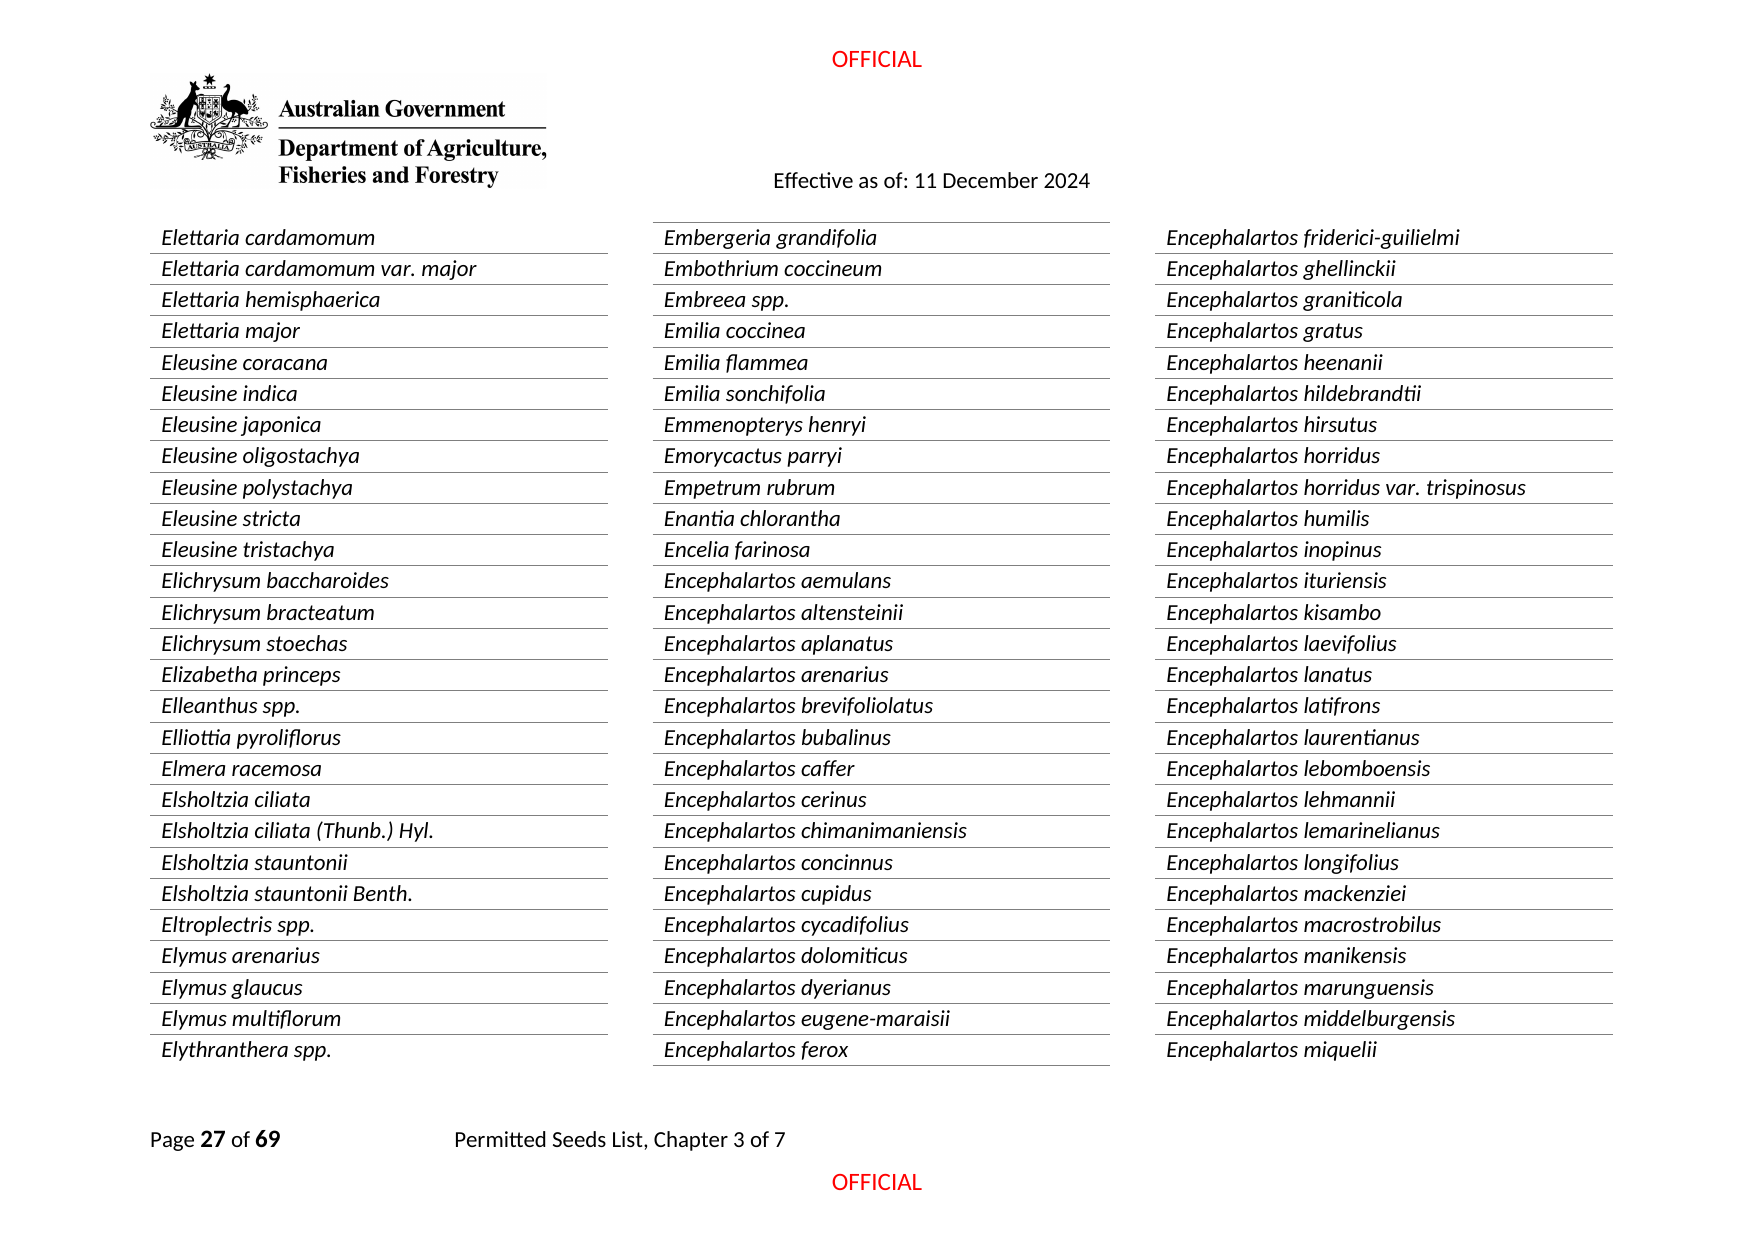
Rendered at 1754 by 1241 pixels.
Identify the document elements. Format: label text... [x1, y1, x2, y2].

table_cell Encephalartos caffer [653, 754, 1110, 784]
table_cell Elsholtzia ciliata [150, 785, 608, 815]
table_cell Eleusine stricta [150, 504, 608, 534]
table_cell Elmera racemosa [150, 754, 608, 784]
table_cell Eleusine oligostachya [150, 441, 608, 472]
table_cell Encephalartos graniticola [1155, 285, 1613, 315]
table_cell Elizabetha princeps [150, 660, 608, 690]
table_cell Emmenopterys henryi [653, 410, 1110, 440]
table_cell Encephalartos hirsutus [1155, 410, 1613, 440]
table_cell Encephalartos hildebrandtii [1155, 379, 1613, 409]
table_cell Eleusine japonica [150, 410, 608, 440]
table_cell Elleanthus spp. [150, 691, 608, 722]
table_cell Encephalartos inopinus [1155, 535, 1613, 565]
table_cell Encephalartos lemarinelianus [1155, 816, 1613, 847]
table_cell Elymus multiflorum [150, 1004, 608, 1034]
table_cell Encephalartos arenarius [653, 660, 1110, 690]
table_cell Encephalartos marunguensis [1155, 973, 1613, 1003]
table_cell Elettaria hemisphaerica [150, 285, 608, 315]
table_cell Encephalartos manikensis [1155, 941, 1613, 972]
table_cell Encephalartos cycadifolius [653, 910, 1110, 940]
table_cell Encephalartos laurentianus [1155, 723, 1613, 753]
table_cell Encephalartos kisambo [1155, 598, 1613, 628]
table_cell Encephalartos longifolius [1155, 848, 1613, 878]
table_cell Embergeria grandifolia [653, 223, 1110, 253]
table_cell Encephalartos lebomboensis [1155, 754, 1613, 784]
table_cell Encephalartos laevifolius [1155, 629, 1613, 659]
table_cell Elichrysum bracteatum [150, 598, 608, 628]
table_cell Elythranthera spp. [150, 1035, 608, 1065]
table_cell Emilia flammea [653, 348, 1110, 378]
table_cell Encephalartos latifrons [1155, 691, 1613, 722]
table_cell Encephalartos gratus [1155, 316, 1613, 347]
table_cell Emilia coccinea [653, 316, 1110, 347]
table_cell Encephalartos chimanimaniensis [653, 816, 1110, 847]
table_cell Elettaria cardamomum var. major [150, 254, 608, 284]
table_cell Elettaria major [150, 316, 608, 347]
table_cell Encephalartos friderici-guilielmi [1155, 222, 1613, 253]
table_cell Elsholtzia stauntonii [150, 848, 608, 878]
table_cell Encephalartos altensteinii [653, 598, 1110, 628]
table_cell Encephalartos ituriensis [1155, 566, 1613, 597]
table_cell Encephalartos eugene-maraisii [653, 1004, 1110, 1034]
table_cell Encephalartos ghellinckii [1155, 254, 1613, 284]
table_cell Encephalartos aemulans [653, 566, 1110, 597]
table_cell Encephalartos dyerianus [653, 973, 1110, 1003]
table_cell Encephalartos dolomiticus [653, 941, 1110, 972]
table_cell Encephalartos cupidus [653, 879, 1110, 909]
table_cell Encephalartos horridus var. trispinosus [1155, 473, 1613, 503]
table_cell Encephalartos bubalinus [653, 723, 1110, 753]
table_cell Encephalartos aplanatus [653, 629, 1110, 659]
table_cell Encephalartos mackenziei [1155, 879, 1613, 909]
table_cell Elymus glaucus [150, 973, 608, 1003]
table_cell Encephalartos lanatus [1155, 660, 1613, 690]
table_cell Encephalartos cerinus [653, 785, 1110, 815]
table_cell Elsholtzia stauntonii Benth. [150, 879, 608, 909]
table_cell Elichrysum stoechas [150, 629, 608, 659]
table_cell Emilia sonchifolia [653, 379, 1110, 409]
table_cell Encephalartos brevifoliolatus [653, 691, 1110, 722]
table_cell Encephalartos miquelii [1155, 1035, 1613, 1065]
table_cell Eleusine coracana [150, 348, 608, 378]
table_cell Encephalartos middelburgensis [1155, 1004, 1613, 1034]
table_cell Encephalartos lehmannii [1155, 785, 1613, 815]
table_cell Encephalartos ferox [653, 1035, 1110, 1065]
table_cell Encephalartos concinnus [653, 848, 1110, 878]
table_cell Enantia chlorantha [653, 504, 1110, 534]
table_cell Emorycactus parryi [653, 441, 1110, 472]
table_cell Encephalartos macrostrobilus [1155, 910, 1613, 940]
table_cell Embothrium coccineum [653, 254, 1110, 284]
table_cell Encephalartos horridus [1155, 441, 1613, 472]
table_cell Empetrum rubrum [653, 473, 1110, 503]
table_cell Embreea spp. [653, 285, 1110, 315]
table_cell Eleusine polystachya [150, 473, 608, 503]
picture [150, 73, 547, 189]
table_cell Elichrysum baccharoides [150, 566, 608, 597]
table_cell Encephalartos humilis [1155, 504, 1613, 534]
table_cell Encelia farinosa [653, 535, 1110, 565]
table_cell Eltroplectris spp. [150, 910, 608, 940]
table_cell Eleusine tristachya [150, 535, 608, 565]
table_cell Elettaria cardamomum [150, 222, 608, 253]
table_cell Elliottia pyroliflorus [150, 723, 608, 753]
table_cell Encephalartos heenanii [1155, 348, 1613, 378]
table_cell Elsholtzia ciliata (Thunb.) Hyl. [150, 816, 608, 847]
table_cell Eleusine indica [150, 379, 608, 409]
table_cell Elymus arenarius [150, 941, 608, 972]
